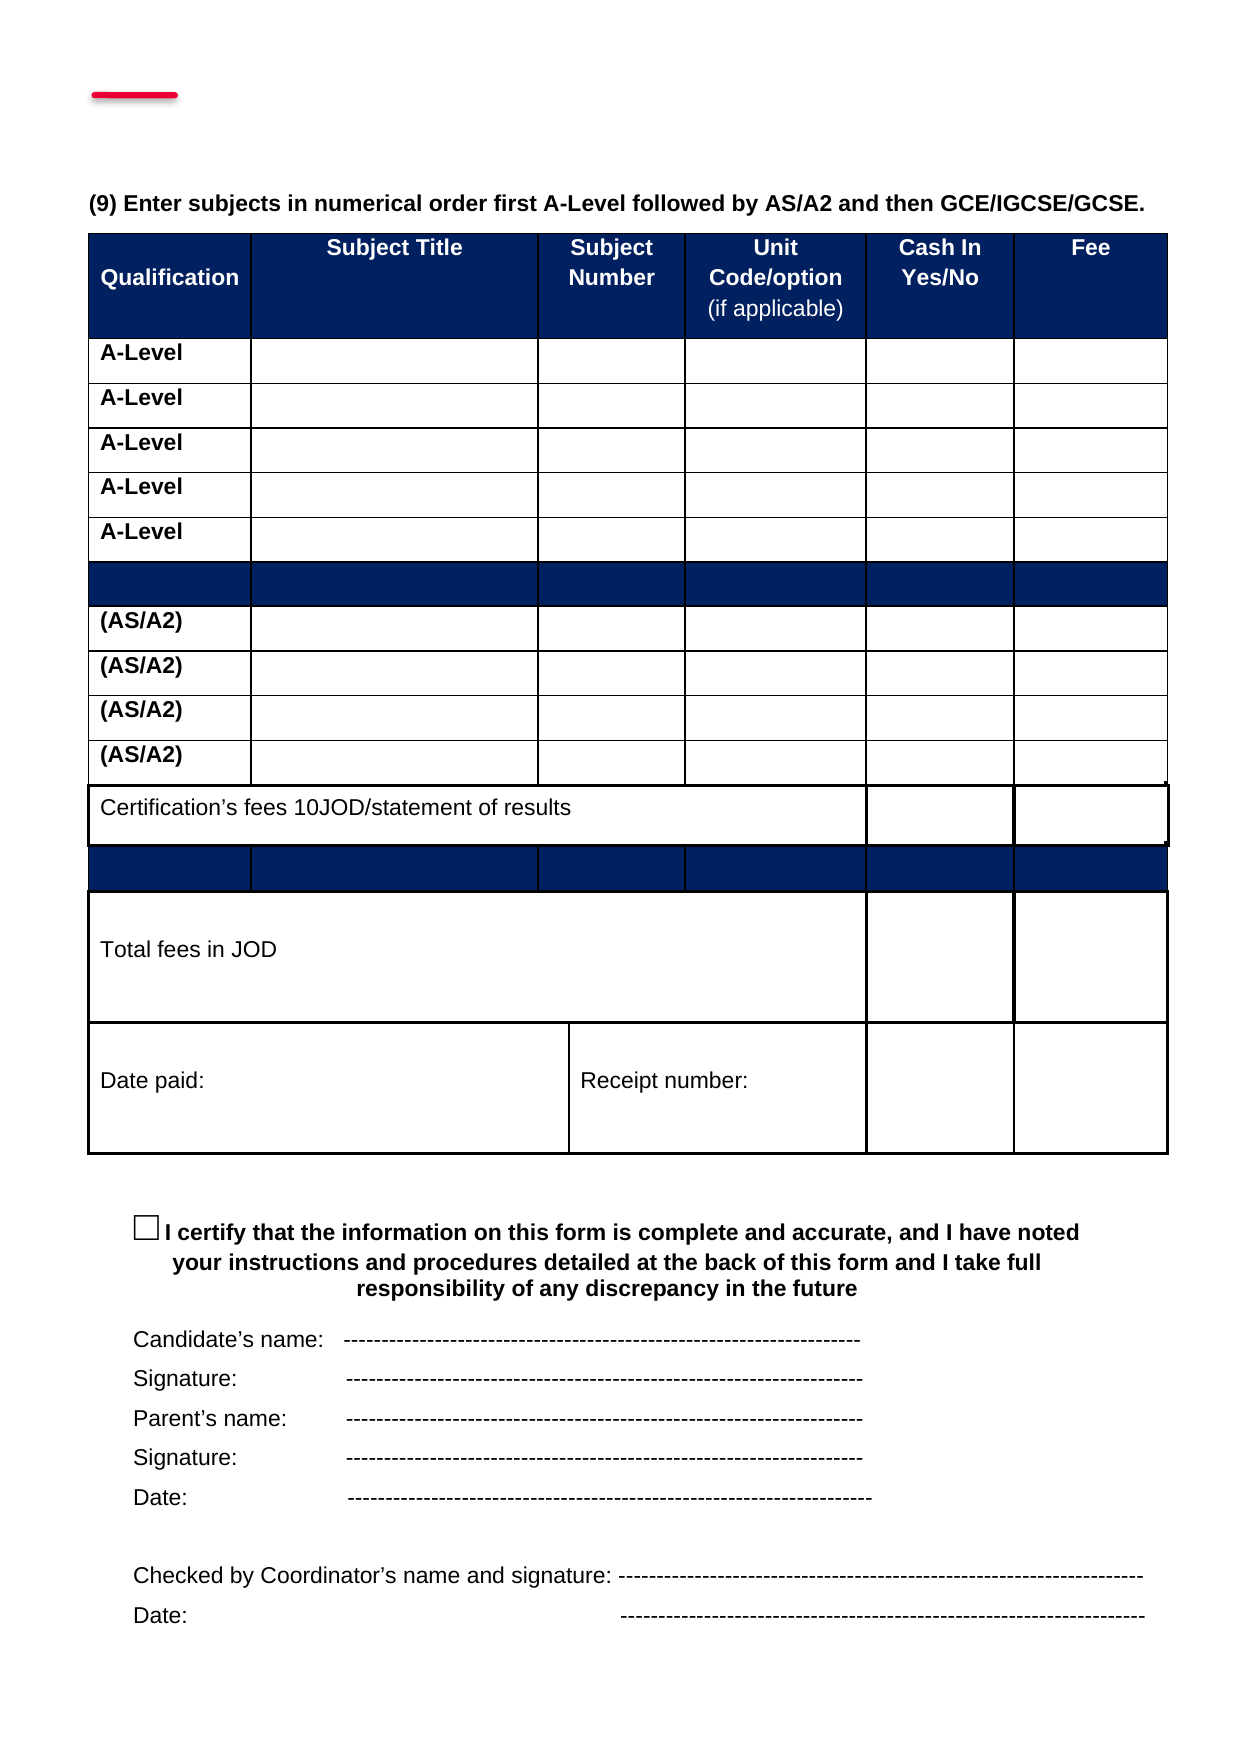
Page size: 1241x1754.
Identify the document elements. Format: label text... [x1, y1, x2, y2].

table_cell [867, 607, 1013, 650]
table_cell [686, 741, 865, 784]
table_cell A-Level [89, 384, 250, 427]
table_cell [539, 384, 684, 427]
text (9) Enter subjects in numerical order first A-Level followed by AS/A2 and then GCE/IGCSE/GCSE. [89, 190, 1152, 217]
text Signature: -------------------------------------------------------------------- [133, 1444, 1152, 1470]
table_cell [539, 696, 684, 739]
table_cell [252, 696, 537, 739]
table_cell [252, 518, 537, 561]
table_cell [252, 473, 537, 516]
table_cell [89, 563, 250, 605]
table_cell [539, 847, 684, 890]
table_cell [867, 429, 1013, 472]
table_header Unit Code/option (if applicable) [686, 234, 865, 338]
table_cell [1015, 847, 1167, 890]
table_cell [1015, 384, 1167, 427]
table_cell [539, 518, 684, 561]
table_cell [686, 652, 865, 695]
table_cell [1015, 518, 1167, 561]
table_cell [539, 652, 684, 695]
text □ I certify that the information on this form is complete and accurate, and I have noted your instructions and procedures detailed at the back of this form and I take full responsibility of any discrepancy in the future [133, 1201, 1081, 1302]
table_cell [539, 607, 684, 650]
table_cell [539, 339, 684, 382]
text Date: --------------------------------------------------------------------- [133, 1483, 1152, 1510]
table_cell A-Level [89, 518, 250, 561]
text Signature: -------------------------------------------------------------------- [133, 1365, 1152, 1391]
table_cell [867, 696, 1013, 739]
table_cell [686, 607, 865, 650]
table_cell [1015, 696, 1167, 739]
table_cell [686, 384, 865, 427]
text Parent’s name: -------------------------------------------------------------------- [133, 1404, 1152, 1431]
table_cell [252, 847, 537, 890]
table_cell [686, 339, 865, 382]
table_cell [252, 384, 537, 427]
table_cell [1015, 1024, 1166, 1152]
table_cell [1016, 893, 1166, 1021]
table_cell [867, 741, 1013, 784]
table_cell [868, 893, 1012, 1021]
text Candidate’s name: -------------------------------------------------------------------- [133, 1326, 1152, 1352]
table_cell [868, 1024, 1013, 1152]
table_cell [867, 473, 1013, 516]
table_cell [1016, 787, 1167, 844]
table_cell [686, 563, 865, 605]
table_cell Date paid: [90, 1024, 568, 1152]
table_cell A-Level [89, 429, 250, 472]
table_cell [252, 429, 537, 472]
table_cell [89, 847, 250, 890]
table_cell [686, 518, 865, 561]
table_header Cash In Yes/No [867, 234, 1013, 338]
table_cell [868, 787, 1012, 844]
table_cell [1015, 741, 1167, 784]
table_cell [252, 741, 537, 784]
table_cell A-Level [89, 339, 250, 382]
table_cell [539, 741, 684, 784]
table_cell Certification’s fees 10JOD/statement of results [90, 787, 865, 844]
table_cell [686, 847, 865, 890]
table_cell [1015, 473, 1167, 516]
table_cell [686, 696, 865, 739]
table_cell [867, 518, 1013, 561]
table_cell [867, 563, 1013, 605]
table_cell [867, 847, 1013, 890]
table_header Qualification [89, 234, 250, 338]
table_cell [539, 473, 684, 516]
table_header Fee [1015, 234, 1167, 338]
table_cell [1015, 563, 1167, 605]
table_header Subject Title [252, 234, 537, 338]
table_header Subject Number [539, 234, 684, 338]
table_cell [1015, 607, 1167, 650]
table_cell Receipt number: [570, 1024, 865, 1152]
table_cell A-Level [89, 473, 250, 516]
table_cell (AS/A2) [89, 741, 250, 784]
table_cell [1015, 429, 1167, 472]
table_cell [1015, 339, 1167, 382]
table_cell [867, 652, 1013, 695]
table_cell [539, 563, 684, 605]
table_cell (AS/A2) [89, 696, 250, 739]
table_cell Total fees in JOD [90, 893, 865, 1021]
text Date: --------------------------------------------------------------------- [89, 1602, 1152, 1628]
table_cell [686, 429, 865, 472]
table_cell [252, 563, 537, 605]
text Checked by Coordinator’s name and signature: --------------------------------------------------------------------- [133, 1562, 1152, 1589]
table_cell [867, 339, 1013, 382]
table_cell [686, 473, 865, 516]
table_cell [252, 339, 537, 382]
table_cell [252, 607, 537, 650]
table_cell [539, 429, 684, 472]
table_cell [867, 384, 1013, 427]
table_cell (AS/A2) [89, 652, 250, 695]
table_cell [252, 652, 537, 695]
table_cell (AS/A2) [89, 607, 250, 650]
table_cell [1015, 652, 1167, 695]
